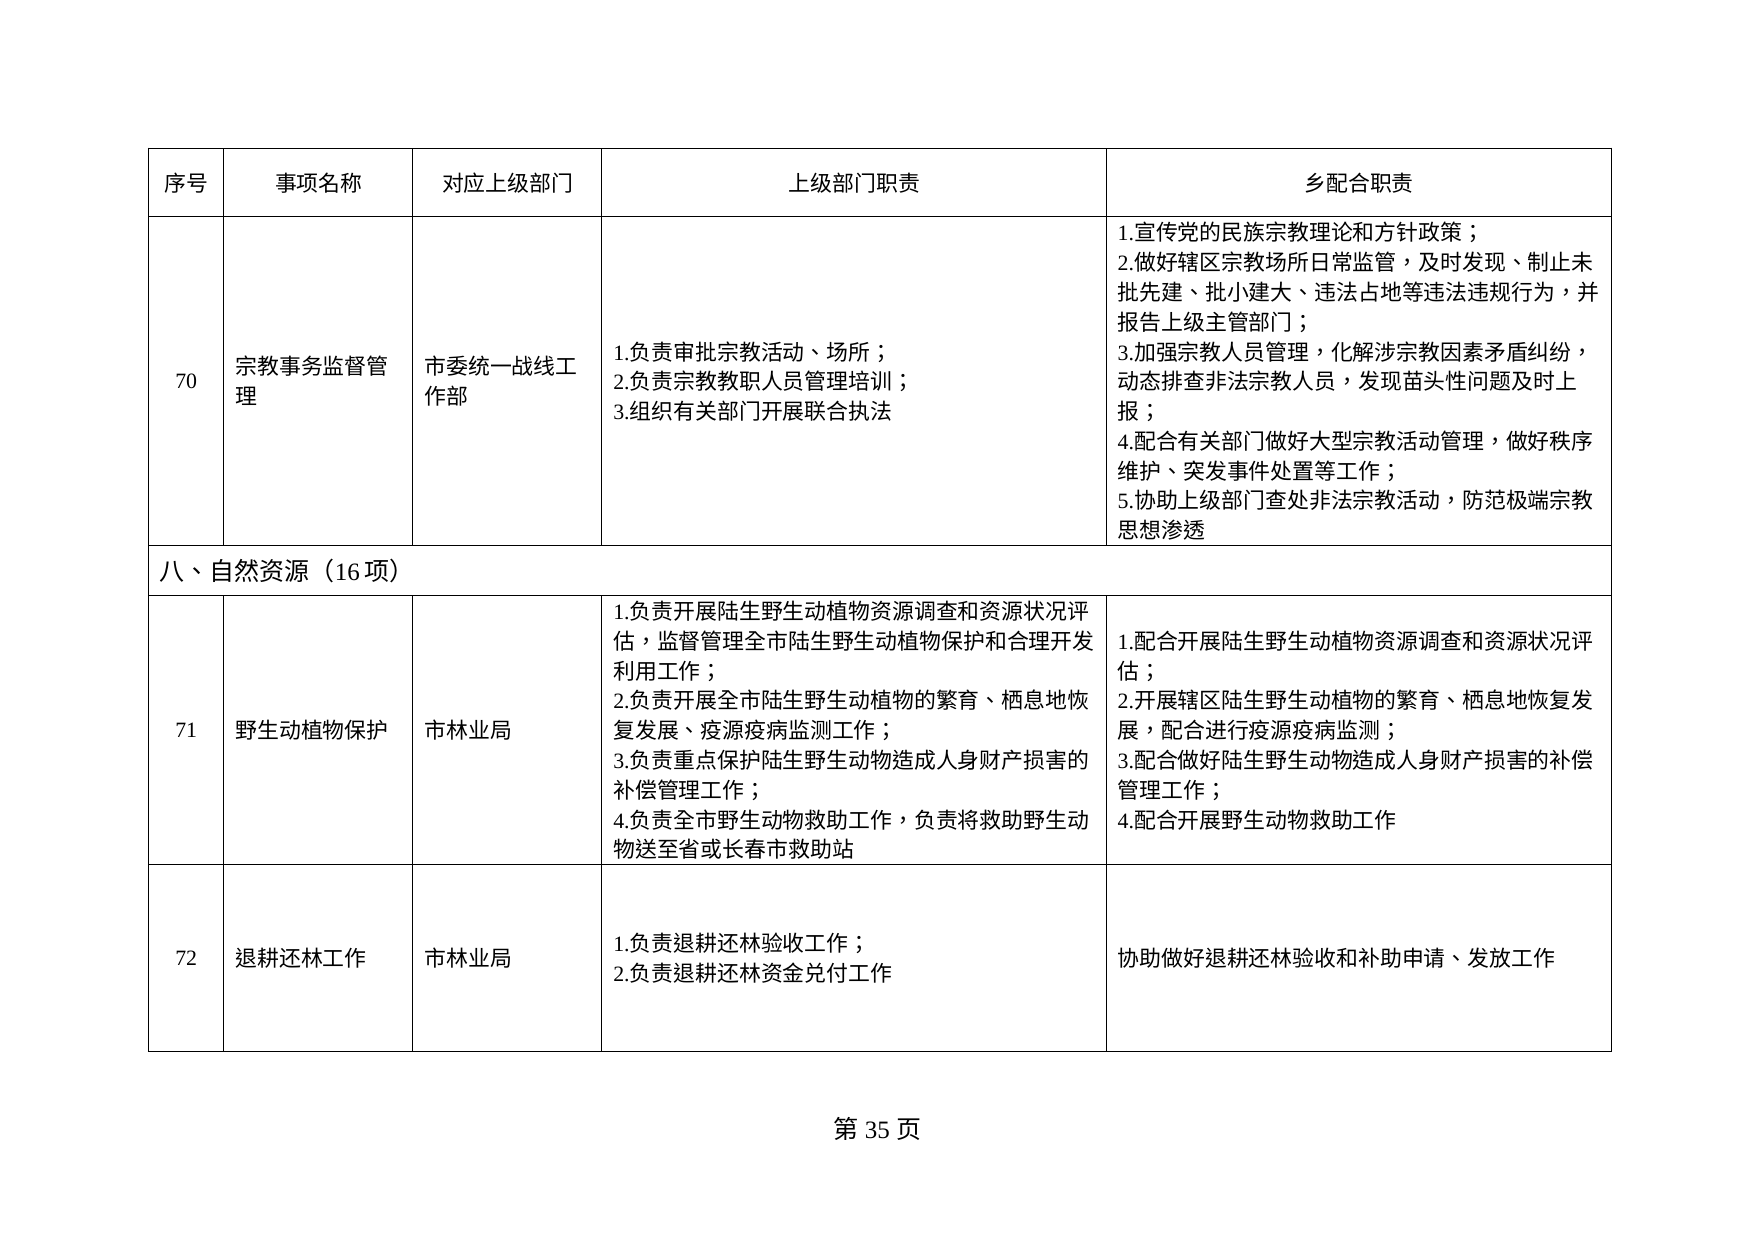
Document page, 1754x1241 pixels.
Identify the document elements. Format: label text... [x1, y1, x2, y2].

table_cell 71 [149, 596, 223, 864]
table_cell 八、自然资源（16项） [149, 546, 1611, 595]
table_cell 市林业局 [413, 596, 601, 864]
table_cell 1.宣传党的民族宗教理论和方针政策； 2.做好辖区宗教场所日常监管，及时发现、制止未批先建、批小建大、违法占地等违法违规行为，并报告上级主管部门； 3.加强宗教人员管理，化解涉宗教因素矛盾纠纷，动态排查非法宗教人员，发现苗头性问题及时上报； 4.配合有关部门做好大型宗教活动管理，做好秩序维护、突发事件处置等工作； 5.协助上级部门查处非法宗教活动，防范极端宗教思想渗透 [1107, 217, 1611, 545]
table_cell 野生动植物保护 [224, 596, 412, 864]
table_cell 市林业局 [413, 865, 601, 1051]
table_cell 1.负责审批宗教活动、场所； 2.负责宗教教职人员管理培训； 3.组织有关部门开展联合执法 [602, 217, 1106, 545]
table_cell 宗教事务监督管理 [224, 217, 412, 545]
table_header 乡配合职责 [1107, 149, 1611, 216]
table_cell 市委统一战线工作部 [413, 217, 601, 545]
table_cell 1.配合开展陆生野生动植物资源调查和资源状况评估； 2.开展辖区陆生野生动植物的繁育、栖息地恢复发展，配合进行疫源疫病监测； 3.配合做好陆生野生动物造成人身财产损害的补偿管理工作； 4.配合开展野生动物救助工作 [1107, 596, 1611, 864]
table_cell 协助做好退耕还林验收和补助申请、发放工作 [1107, 865, 1611, 1051]
table_header 事项名称 [224, 149, 412, 216]
table_header 对应上级部门 [413, 149, 601, 216]
table_header 上级部门职责 [602, 149, 1106, 216]
table_cell 1.负责开展陆生野生动植物资源调查和资源状况评估，监督管理全市陆生野生动植物保护和合理开发利用工作； 2.负责开展全市陆生野生动植物的繁育、栖息地恢复发展、疫源疫病监测工作； 3.负责重点保护陆生野生动物造成人身财产损害的补偿管理工作； 4.负责全市野生动物救助工作，负责将救助野生动物送至省或长春市救助站 [602, 596, 1106, 864]
table_cell 72 [149, 865, 223, 1051]
table_cell 1.负责退耕还林验收工作； 2.负责退耕还林资金兑付工作 [602, 865, 1106, 1051]
table_cell 退耕还林工作 [224, 865, 412, 1051]
table_cell 70 [149, 217, 223, 545]
table_header 序号 [149, 149, 223, 216]
